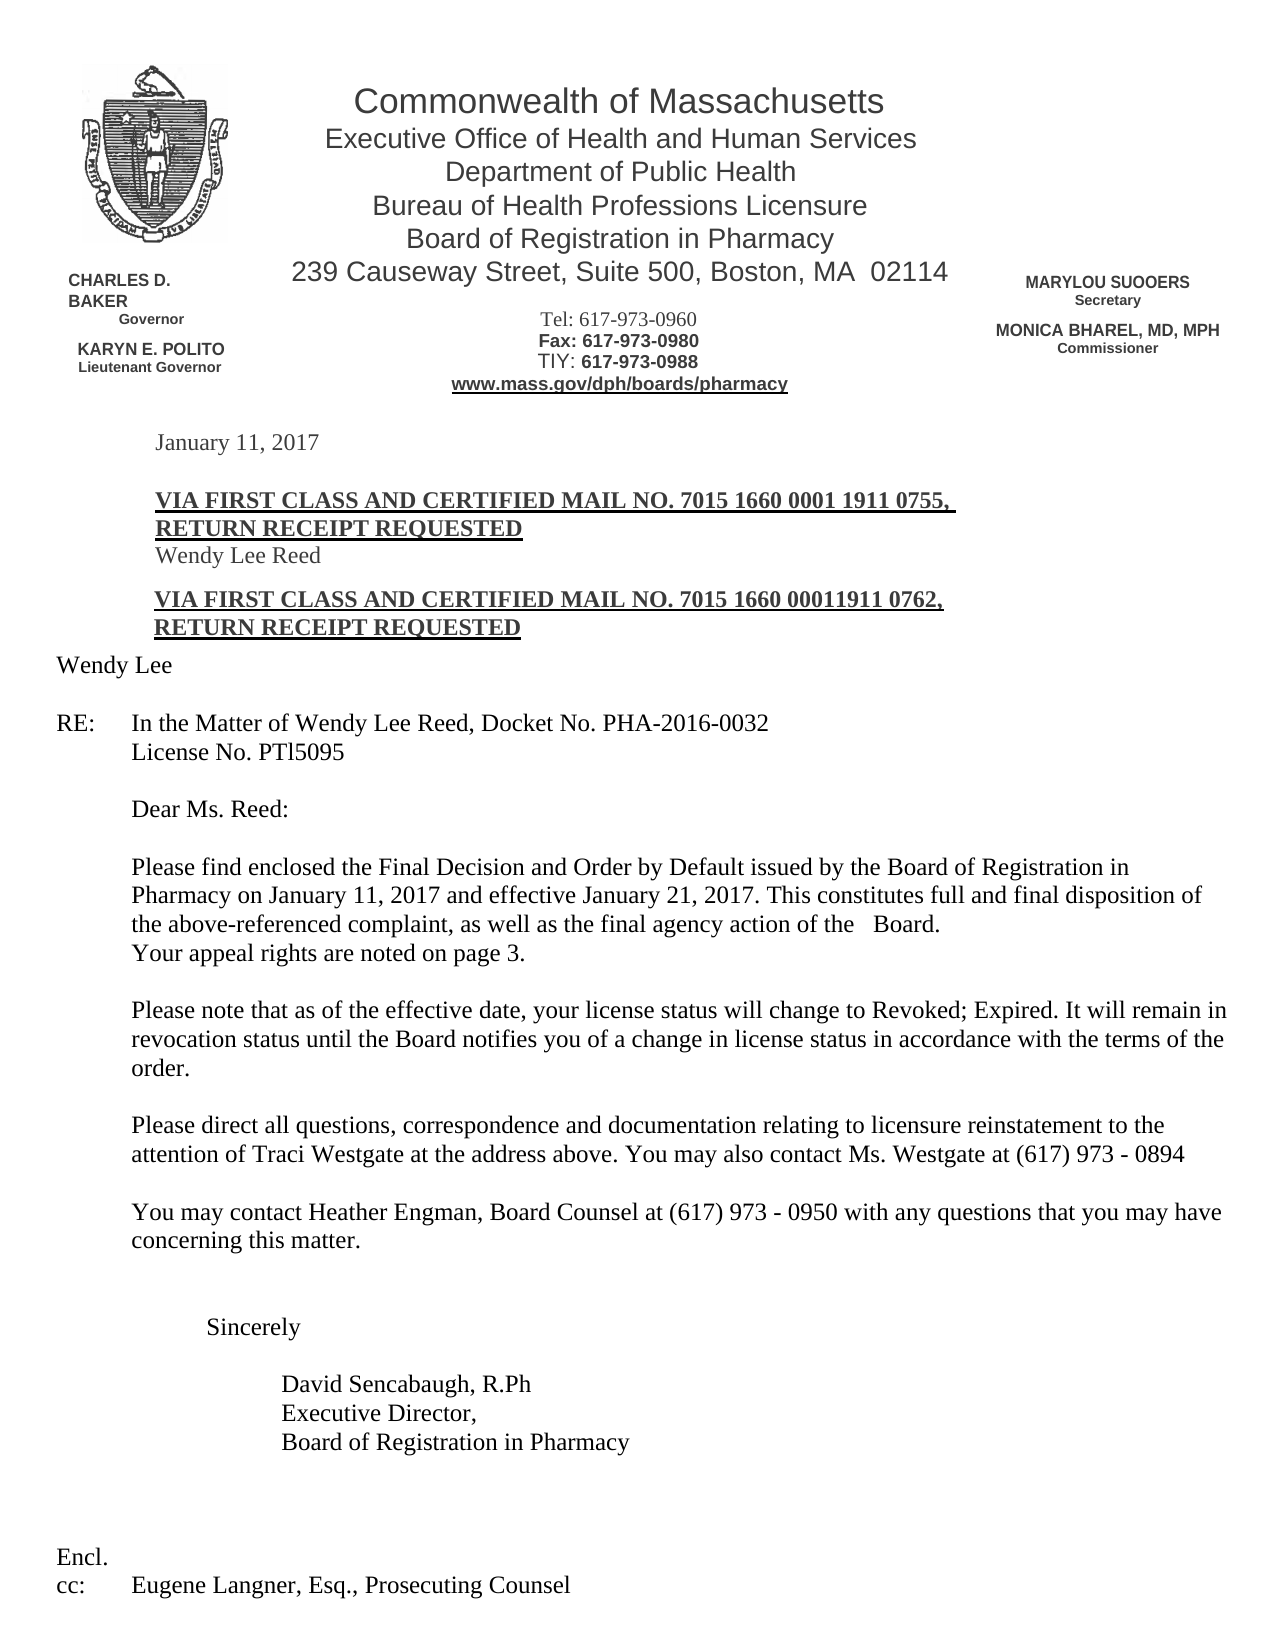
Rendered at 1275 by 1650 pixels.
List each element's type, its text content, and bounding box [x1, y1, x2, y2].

text VIA FIRST CLASS AND CERTIFIED MAIL NO. 7015 1660 0001 1911 0755, RETURN RECEIPT REQUESTED [155, 486, 1042, 542]
text Encl. [56, 1542, 1229, 1570]
text License No. PTl5095 [56, 737, 1229, 765]
text Wendy Lee Reed [155, 543, 1229, 569]
text CHARLES D. BAKER [68, 271, 232, 311]
text Please note that as of the effective date, your license status will change to Revoked; Expired. It will remain in revocation status until the Board notifies you of a change in license status in accordance with the terms of the order. [131, 995, 1229, 1082]
text David Sencabaugh, R.Ph [56, 1369, 1229, 1398]
text Lieutenant Governor [78, 360, 232, 376]
text Dear Ms. Reed: [56, 794, 1229, 823]
text Wendy Lee [56, 650, 1229, 679]
text RE: In the Matter of Wendy Lee Reed, Docket No. PHA-2016-0032 [56, 708, 1229, 737]
picture [82, 64, 228, 243]
text You may contact Heather Engman, Board Counsel at (617) 973 - 0950 with any questions that you may have concerning this matter. [131, 1197, 1229, 1254]
text cc: Eugene Langner, Esq., Prosecuting Counsel [56, 1570, 1229, 1599]
text www.mass.gov/dph/boards/pharmacy [291, 373, 949, 395]
text January 11, 2017 [155, 428, 1229, 456]
text Sincerely [56, 1312, 1229, 1340]
text Please direct all questions, correspondence and documentation relating to licensure reinstatement to the attention of Traci Westgate at the address above. You may also contact Ms. Westgate at (617) 973 - 0894 [131, 1110, 1229, 1168]
text Tel: 617-973-0960 [288, 307, 949, 331]
text Executive Director, [56, 1398, 1229, 1427]
subtitle Executive Office of Health and Human Services Department of Public Health [292, 122, 949, 188]
text MARYLOU SUOOERS [993, 273, 1223, 292]
text TIY: 617-973-0988 [287, 351, 949, 373]
text VIA FIRST CLASS AND CERTIFIED MAIL NO. 7015 1660 00011911 0762, RETURN RECEIPT REQUESTED [154, 584, 1042, 641]
text Fax: 617-973-0980 [288, 331, 949, 351]
text MONICA BHAREL, MD, MPH [993, 321, 1223, 341]
text Commonwealth of Massachusetts [289, 80, 949, 121]
text Secretary [993, 292, 1223, 309]
text Please find enclosed the Final Decision and Order by Default issued by the Board of Registration in Pharmacy on January 11, 2017 and effective January 21, 2017. This constitutes full and final disposition of the above-referenced complaint, as well as the final agency action of the Board. [131, 852, 1229, 938]
text Governor [118, 311, 232, 328]
text Bureau of Health Professions Licensure Board of Registration in Pharmacy [370, 189, 870, 254]
text KARYN E. POLITO [77, 339, 232, 360]
text 239 Causeway Street, Suite 500, Boston, MA 02114 [291, 256, 949, 288]
text Board of Registration in Pharmacy [281, 1427, 1229, 1455]
text Commissioner [993, 341, 1223, 357]
text Your appeal rights are noted on page 3. [56, 938, 1229, 967]
